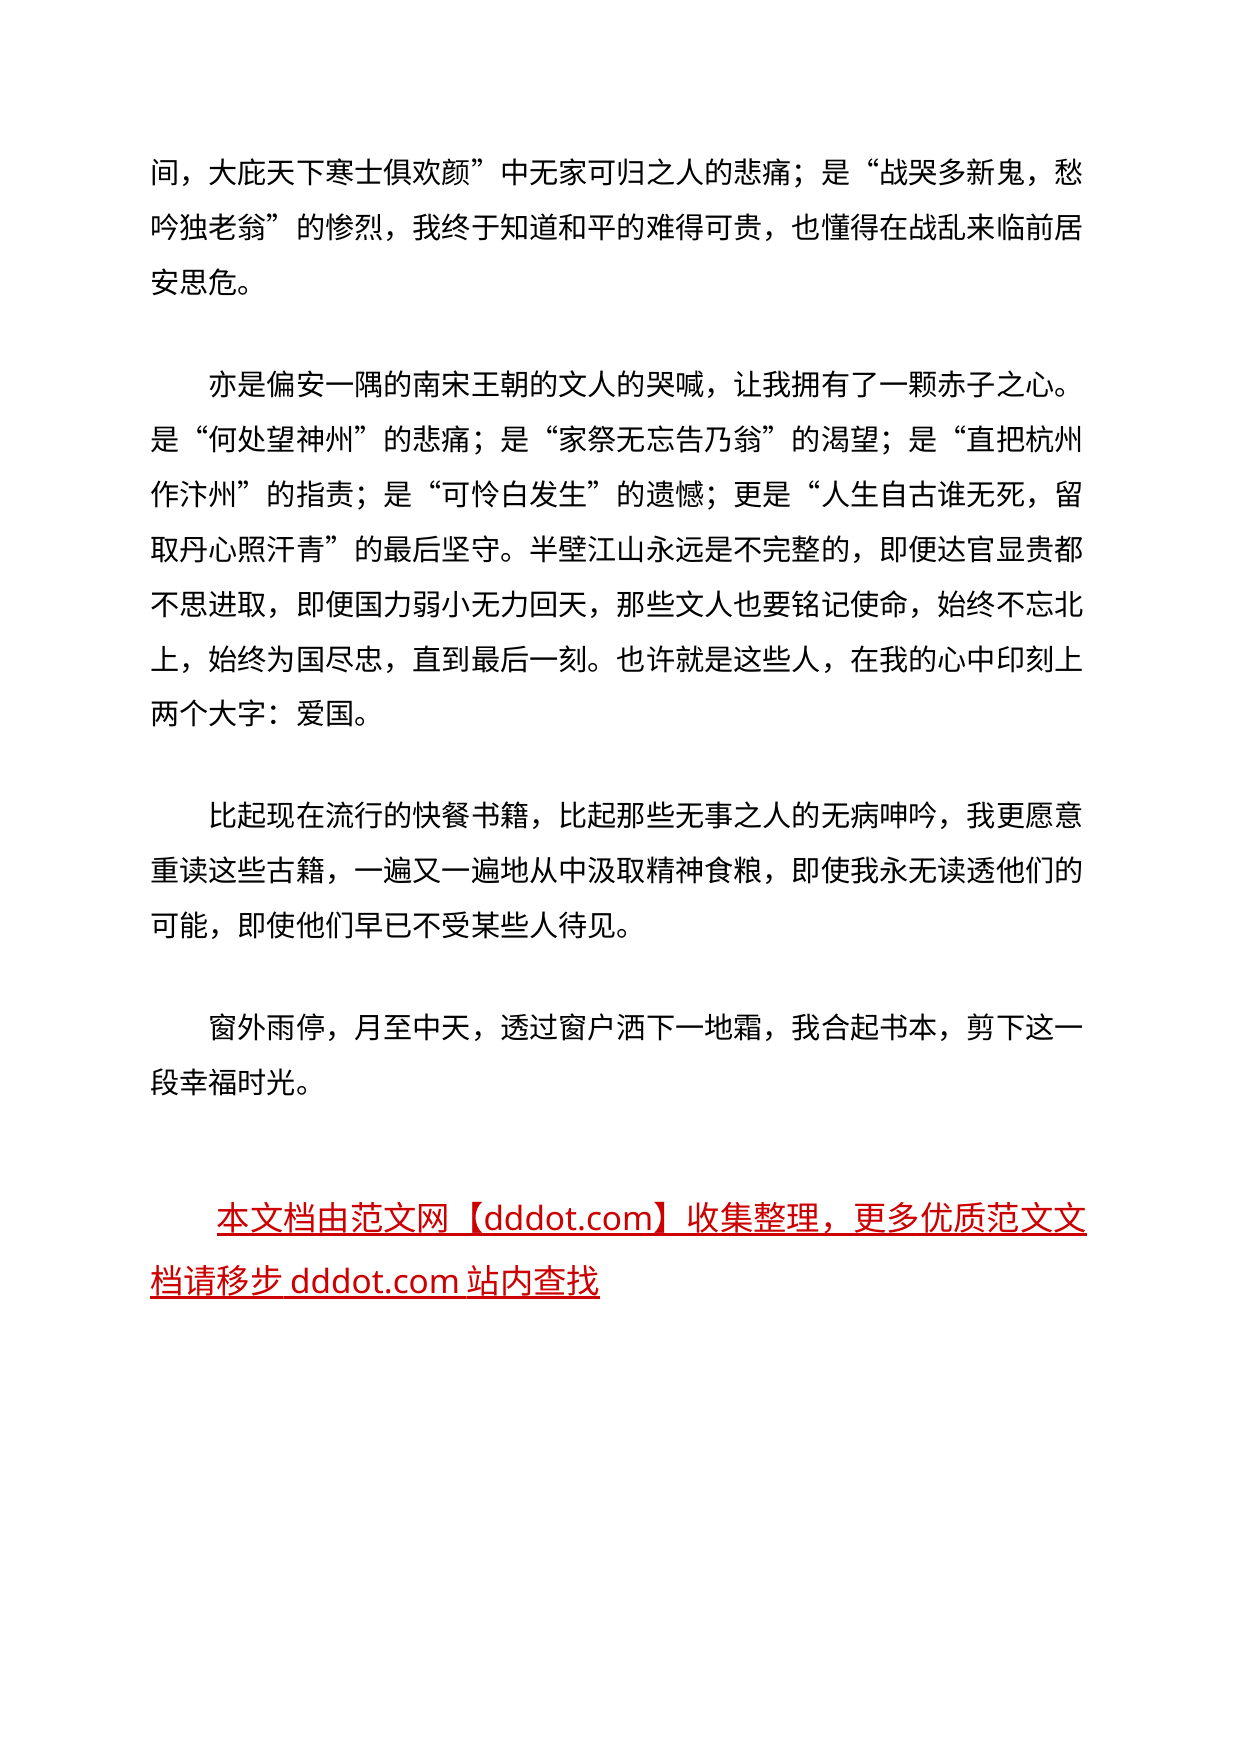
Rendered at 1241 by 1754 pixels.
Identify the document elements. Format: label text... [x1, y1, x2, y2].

text 亦是偏安一隅的南宋王朝的文人的哭喊，让我拥有了一颗赤子之心。是“何处望神州”的悲痛；是“家祭无忘告乃翁”的渴望；是“直把杭州作汴州”的指责；是“可怜白发生”的遗憾；更是“人生自古谁无死，留取丹心照汗青”的最后坚守。半壁江山永远是不完整的，即便达官显贵都不思进取，即便国力弱小无力回天，那些文人也要铭记使命，始终不忘北上，始终为国尽忠，直到最后一刻。也许就是这些人，在我的心中印刻上两个大字：爱国。 [150, 362, 1090, 733]
text 比起现在流行的快餐书籍，比起那些无事之人的无病呻吟，我更愿意重读这些古籍，一遍又一遍地从中汲取精神食粮，即使我永无读透他们的可能，即使他们早已不受某些人待见。 [150, 793, 1090, 945]
text 本文档由范文网【dddot.com】收集整理，更多优质范文文档请移步dddot.com站内查找 [150, 1192, 1090, 1303]
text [150, 150, 1090, 302]
text 窗外雨停，月至中天，透过窗户洒下一地霜，我合起书本，剪下这一段幸福时光。 [150, 1004, 1090, 1101]
